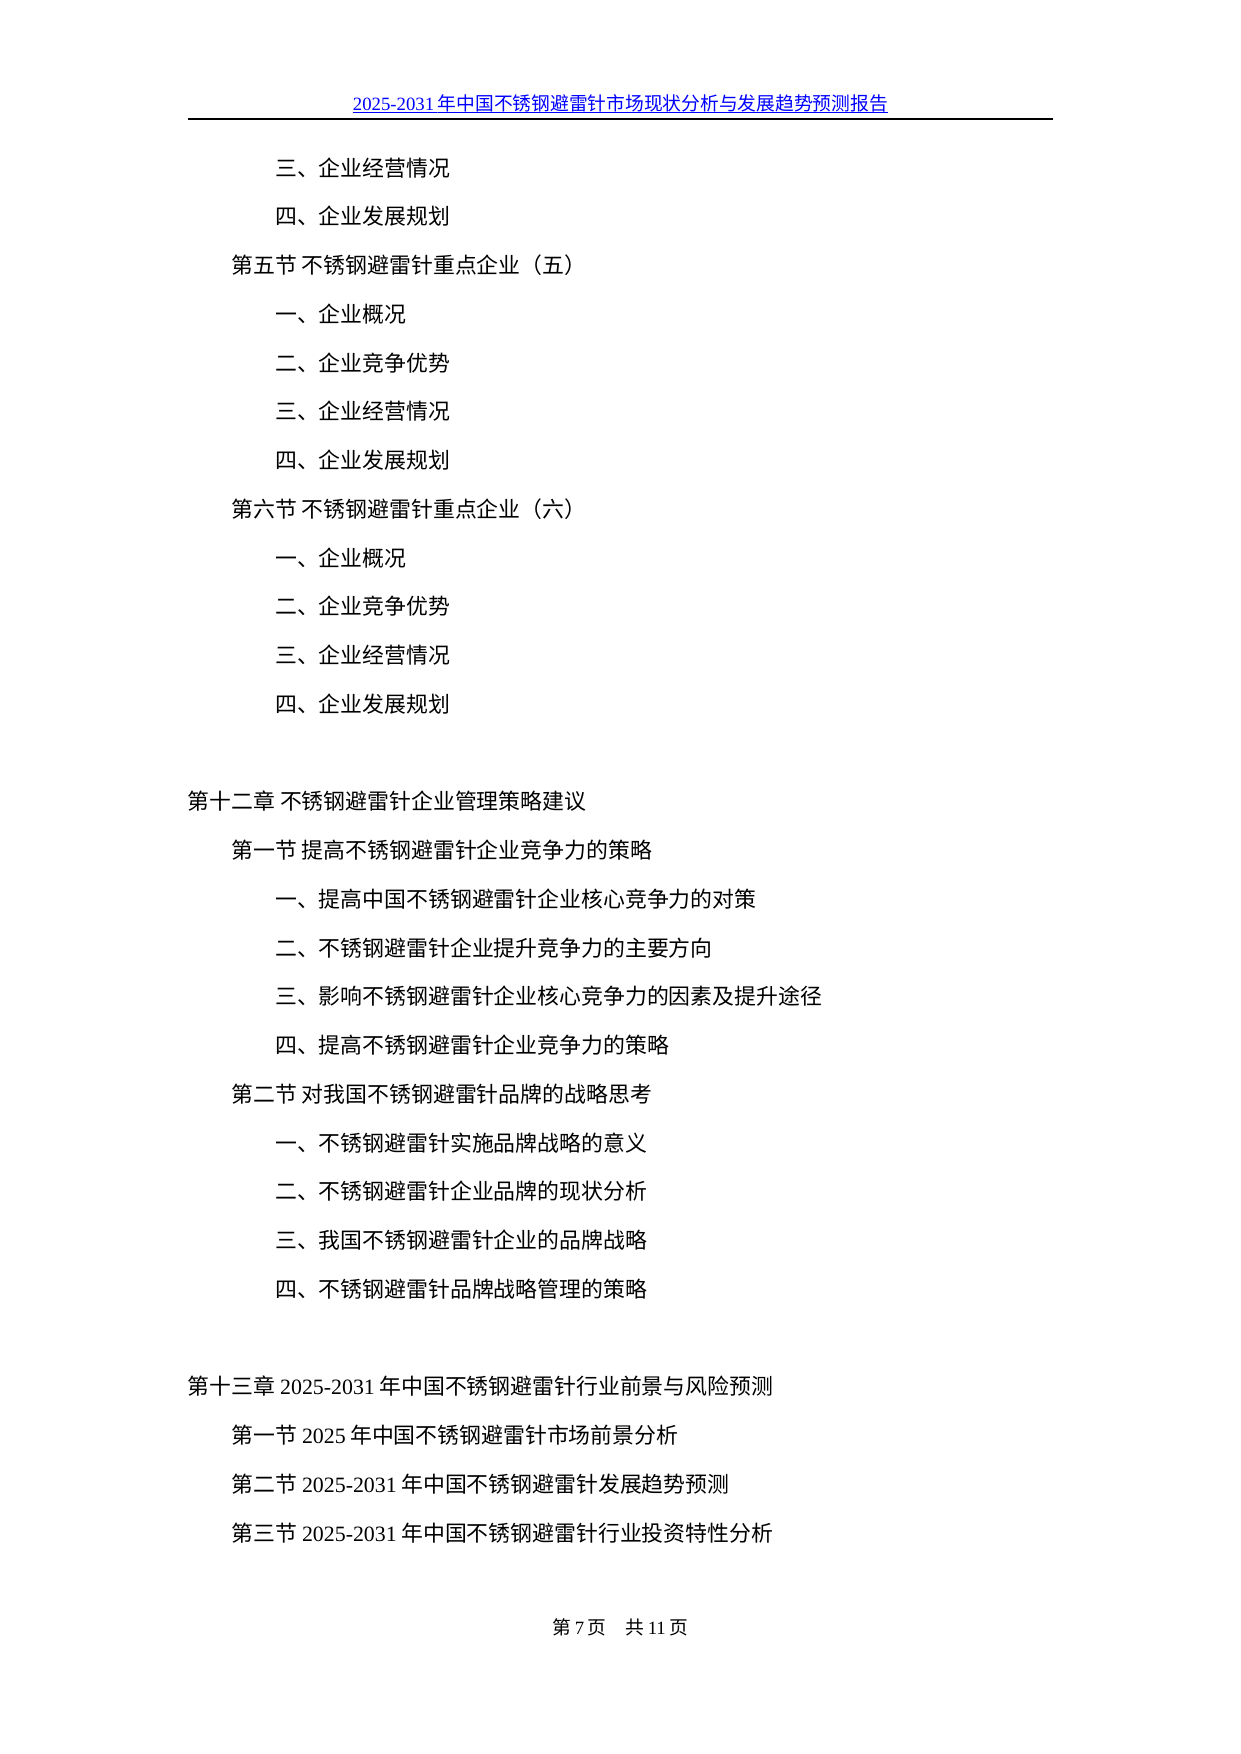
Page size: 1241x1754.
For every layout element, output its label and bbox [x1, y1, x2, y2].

text [187, 150, 1053, 1548]
